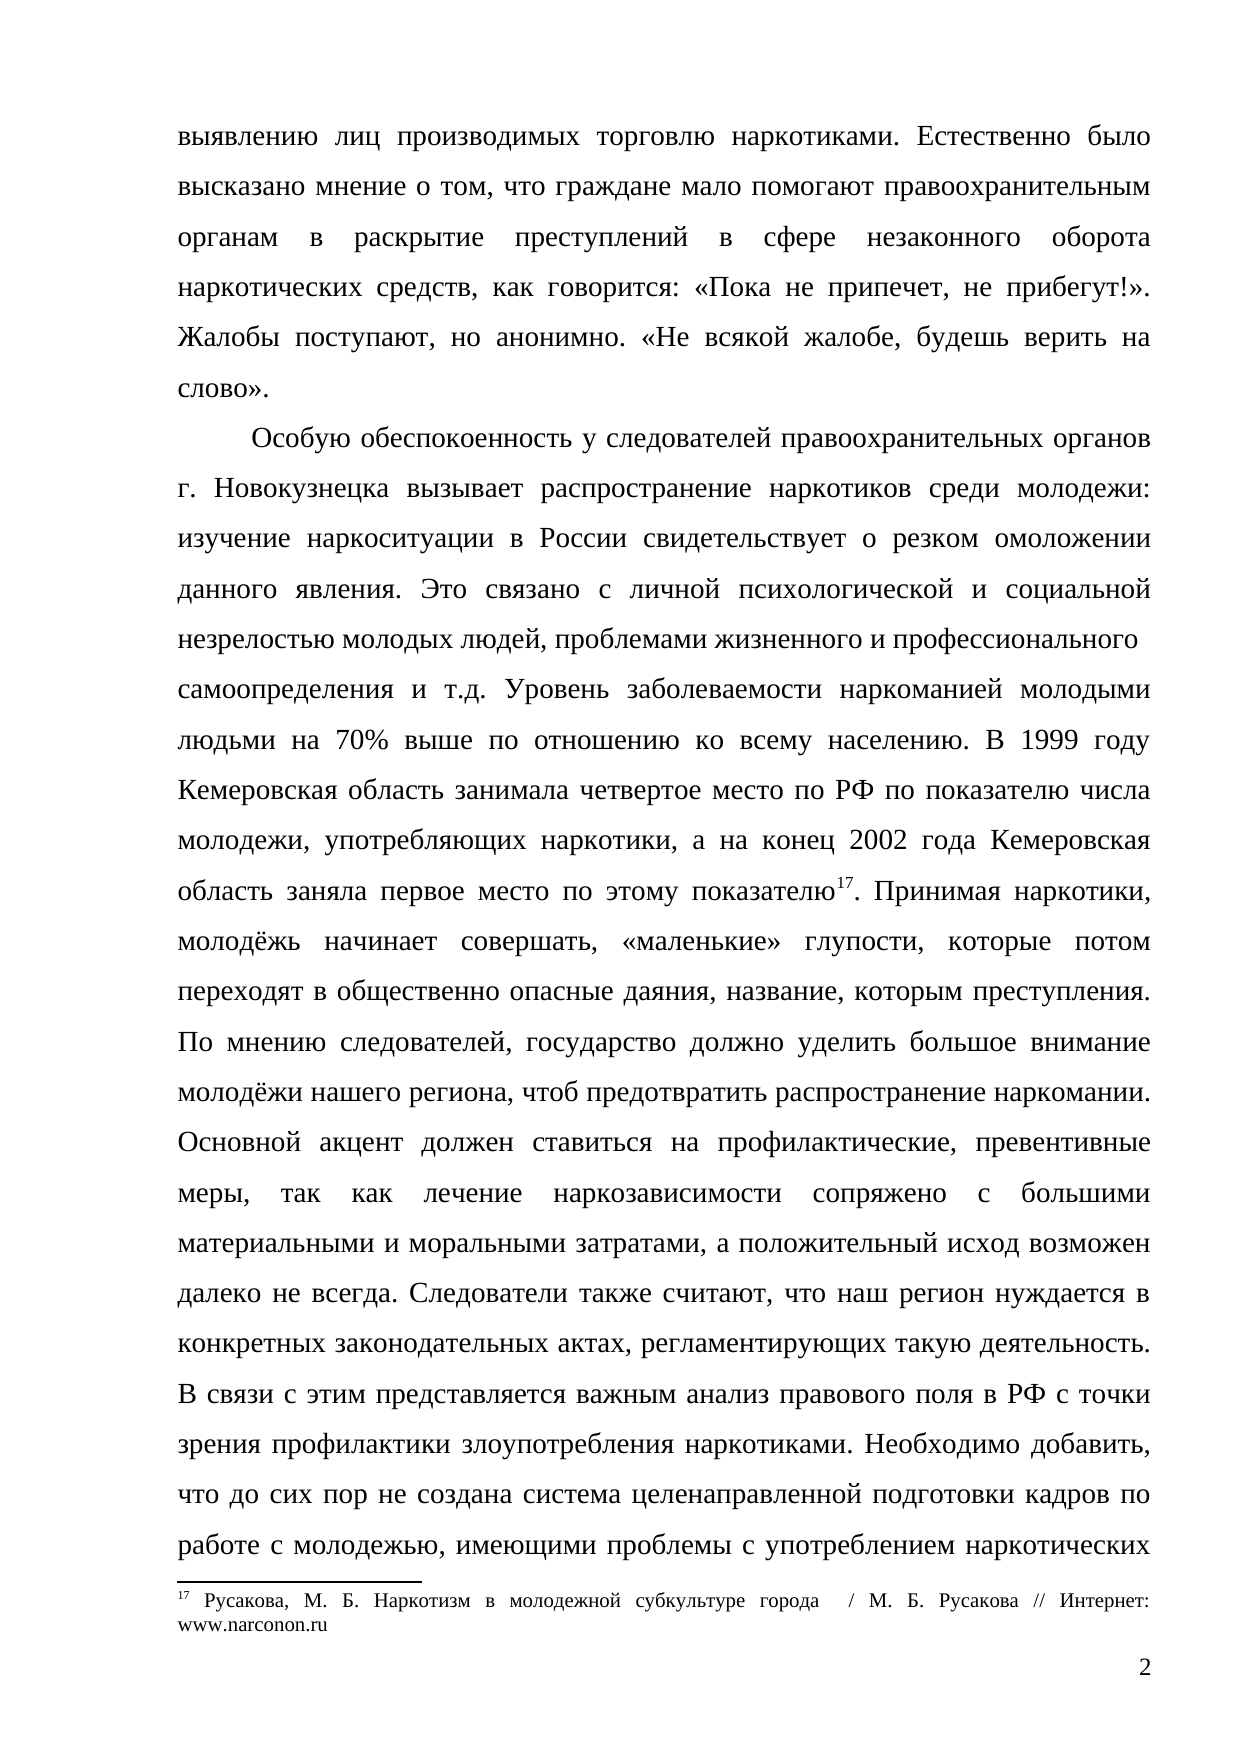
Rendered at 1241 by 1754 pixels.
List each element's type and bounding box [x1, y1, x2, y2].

text [177, 420, 1152, 1560]
text [177, 118, 1152, 403]
